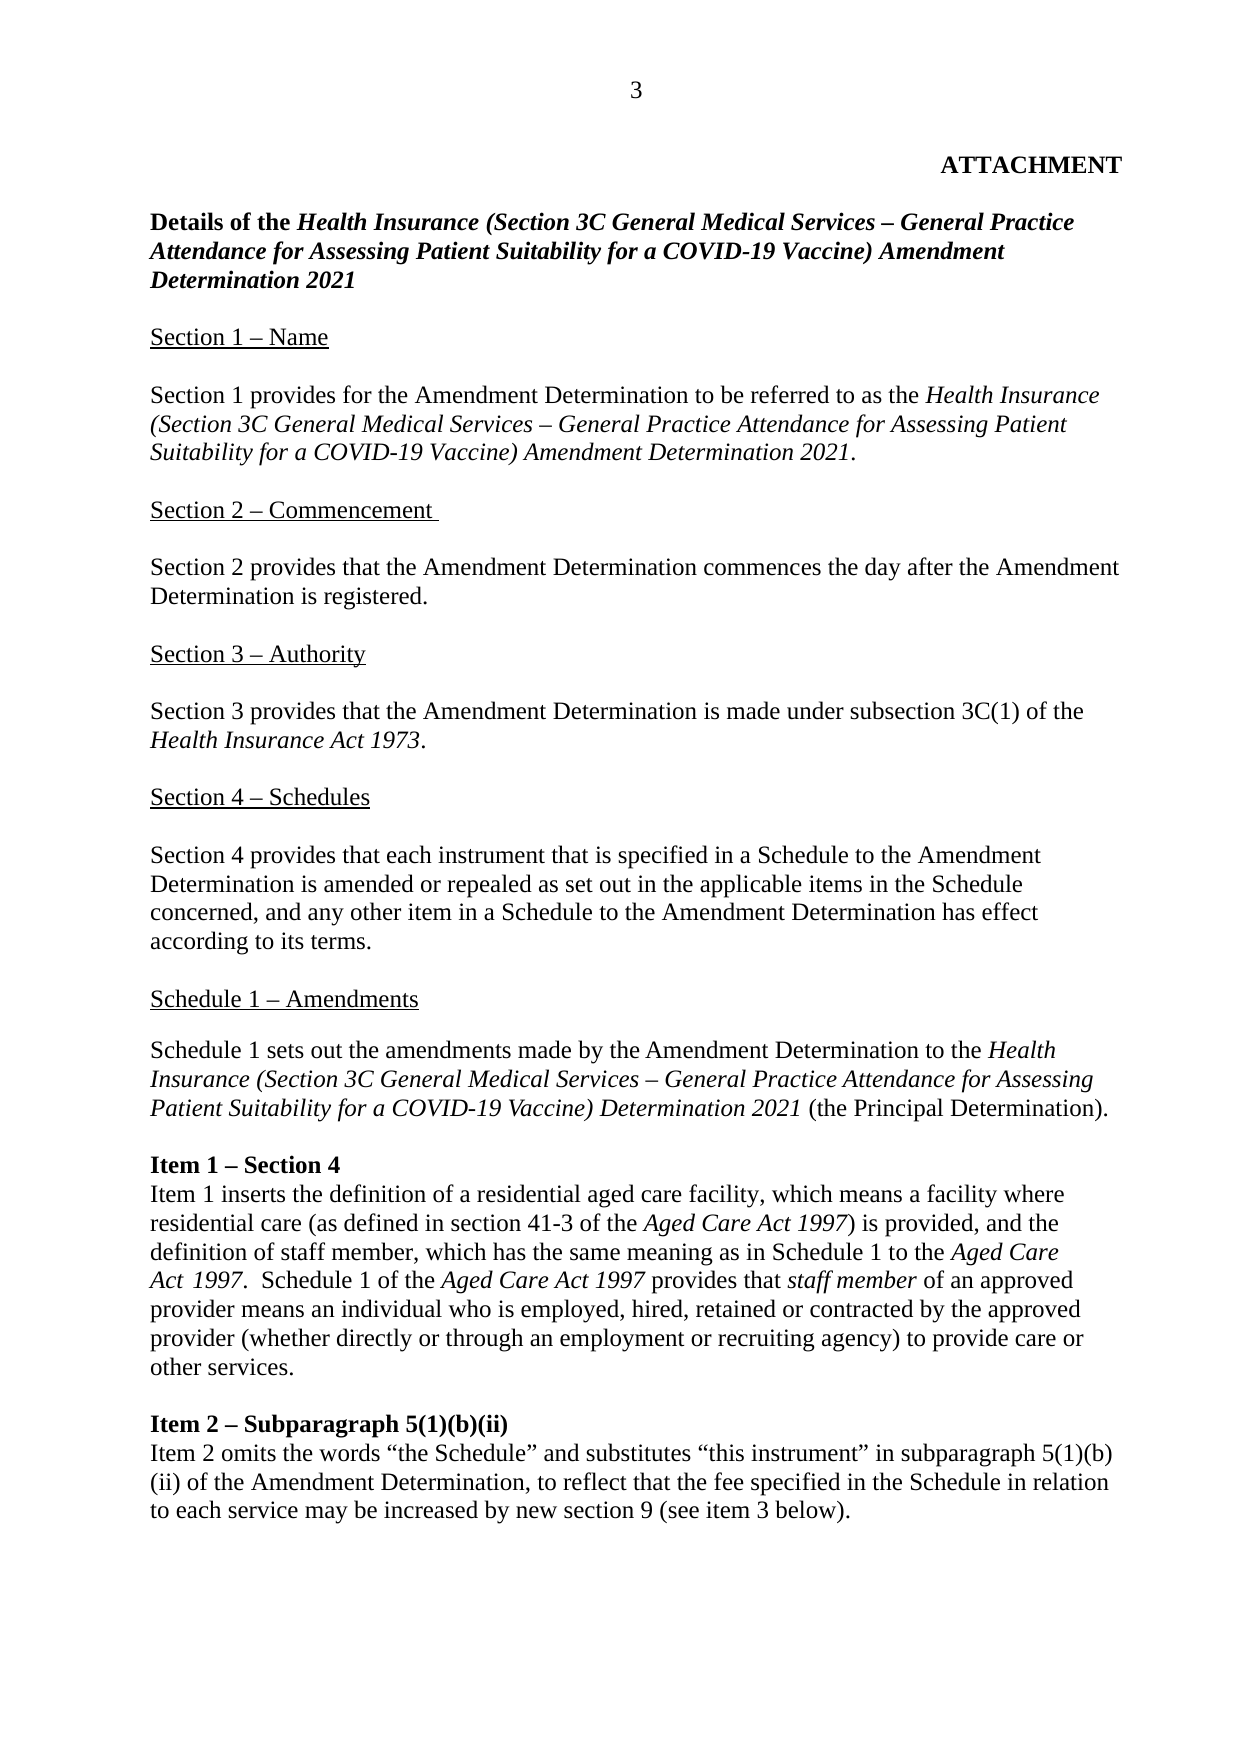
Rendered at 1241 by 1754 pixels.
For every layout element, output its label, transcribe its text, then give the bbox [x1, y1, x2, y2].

text Section 2 – Commencement [150, 495, 1122, 524]
text Schedule 1 sets out the amendments made by the Amendment Determination to the Health Insurance (Section 3C General Medical Services – General Practice Attendance for Assessing Patient Suitability for a COVID-19 Vaccine) Determination 2021 (the Principal Determination). [150, 1035, 1122, 1122]
text Schedule 1 – Amendments [150, 984, 1122, 1012]
text ATTACHMENT [150, 150, 1122, 179]
text Item 1 inserts the definition of a residential aged care facility, which means a facility where residential care (as defined in section 41-3 of the Aged Care Act 1997) is provided, and the definition of staff member, which has the same meaning as in Schedule 1 to the Aged Care Act 1997. Schedule 1 of the Aged Care Act 1997 provides that staff member of an approved provider means an individual who is employed, hired, retained or contracted by the approved provider (whether directly or through an employment or recruiting agency) to provide care or other services. [150, 1179, 1122, 1380]
text Section 4 – Schedules [150, 782, 1122, 811]
text Item 1 – Section 4 [150, 1150, 1122, 1179]
text Section 3 – Authority [150, 639, 1122, 667]
text Section 1 – Name [150, 322, 1122, 351]
text Section 3 provides that the Amendment Determination is made under subsection 3C(1) of the Health Insurance Act 1973. [150, 696, 1122, 754]
text Details of the Health Insurance (Section 3C General Medical Services – General Practice Attendance for Assessing Patient Suitability for a COVID-19 Vaccine) Amendment Determination 2021 [150, 207, 1122, 294]
text Item 2 omits the words “the Schedule” and substitutes “this instrument” in subparagraph 5(1)(b)(ii) of the Amendment Determination, to reflect that the fee specified in the Schedule in relation to each service may be increased by new section 9 (see item 3 below). [150, 1438, 1122, 1524]
text Section 1 provides for the Amendment Determination to be referred to as the Health Insurance (Section 3C General Medical Services – General Practice Attendance for Assessing Patient Suitability for a COVID-19 Vaccine) Amendment Determination 2021. [150, 380, 1122, 466]
text Item 2 – Subparagraph 5(1)(b)(ii) [150, 1409, 1122, 1438]
text Section 2 provides that the Amendment Determination commences the day after the Amendment Determination is registered. [150, 552, 1122, 610]
text Section 4 provides that each instrument that is specified in a Schedule to the Amendment Determination is amended or repealed as set out in the applicable items in the Schedule concerned, and any other item in a Schedule to the Amendment Determination has effect according to its terms. [150, 840, 1122, 955]
